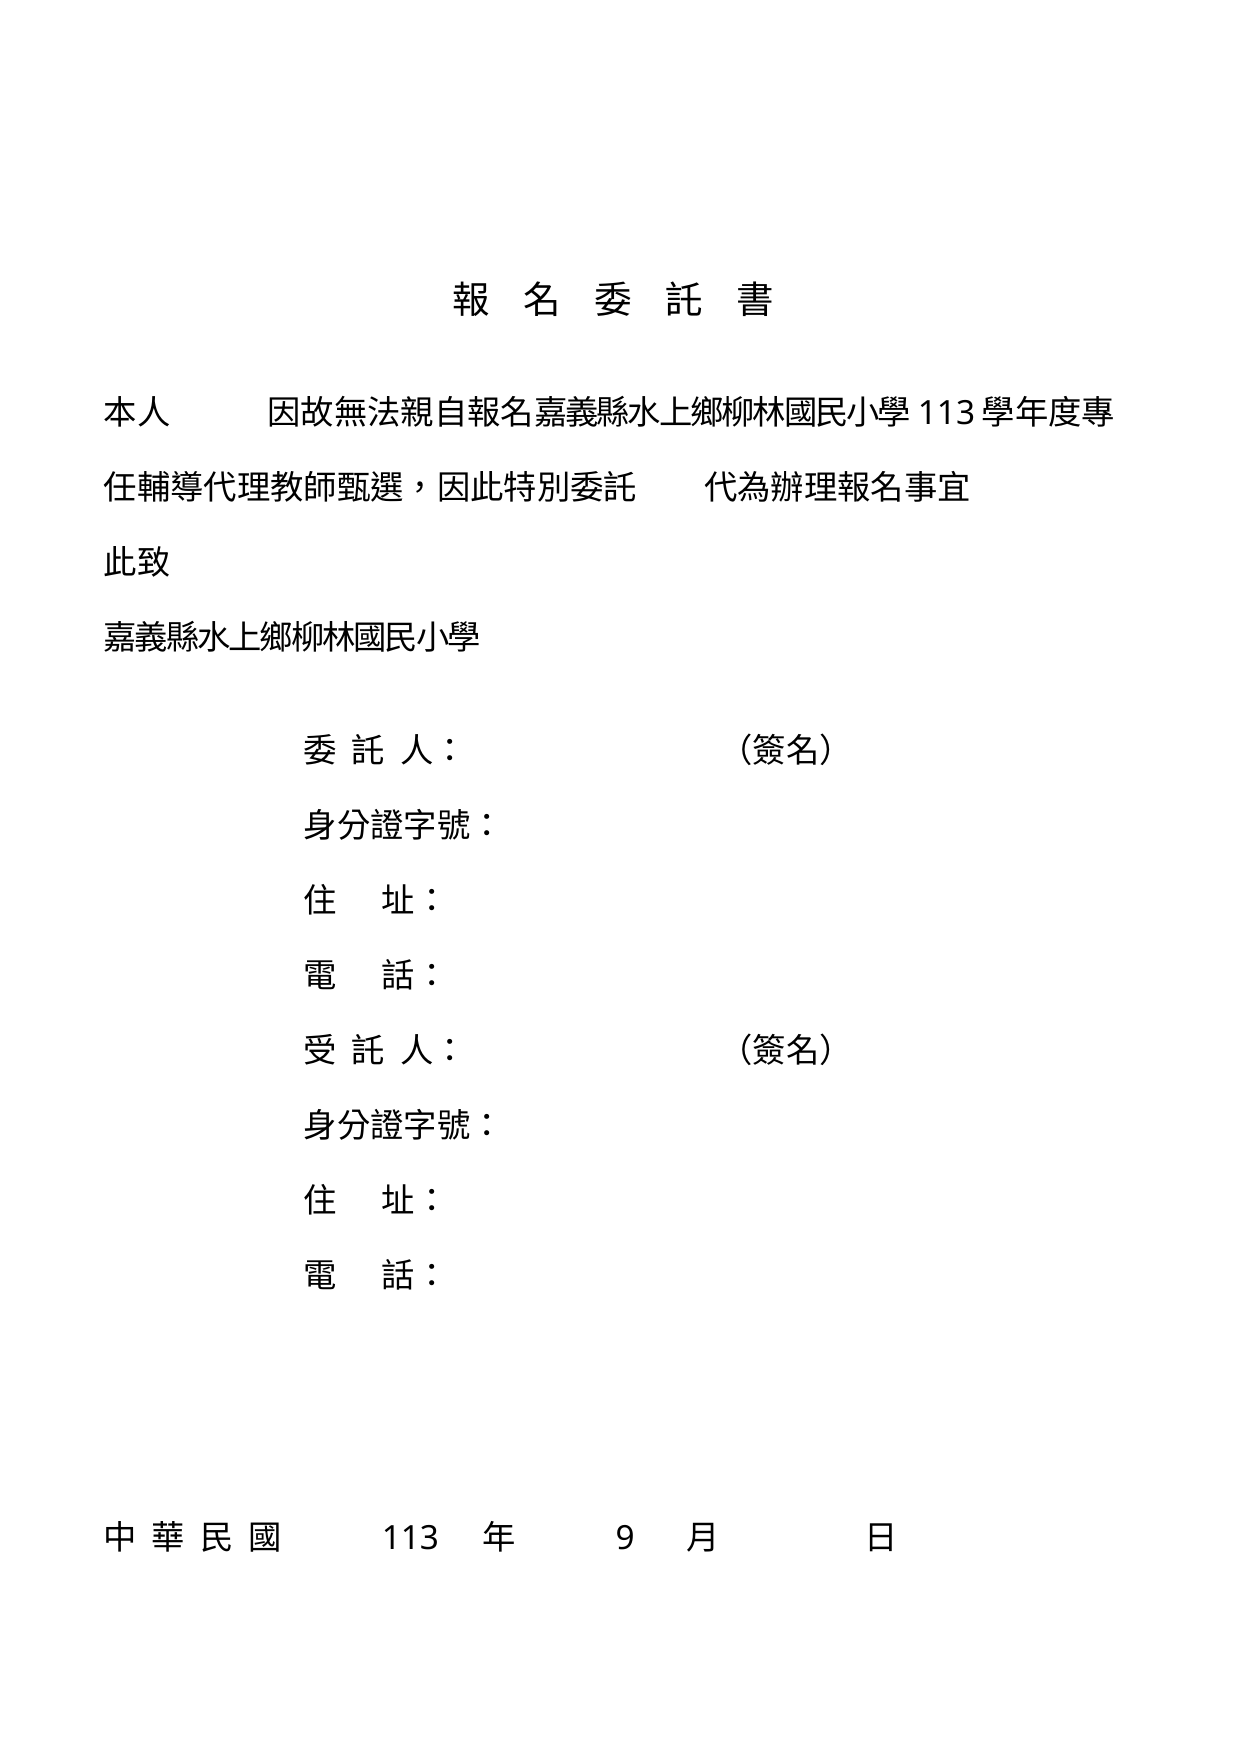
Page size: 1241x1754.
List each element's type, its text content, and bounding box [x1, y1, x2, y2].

text 報 名 委 託 書 [103, 260, 1122, 335]
text 電 話： [103, 1235, 1122, 1310]
text 委 託 人： （簽名） [103, 710, 1122, 785]
text 受 託 人： （簽名） [103, 1010, 1122, 1085]
text 身分證字號： [103, 785, 1122, 860]
text 嘉義縣水上鄉柳林國民小學 [103, 598, 1122, 673]
text 電 話： [103, 935, 1122, 1010]
text 身分證字號： [103, 1085, 1122, 1160]
text 此致 [103, 523, 1122, 598]
text 住 址： [103, 1160, 1122, 1235]
text 本人 因故無法親自報名嘉義縣水上鄉柳林國民小學113學年度專任輔導代理教師甄選，因此特別委託 代為辦理報名事宜 [103, 373, 1122, 523]
text 中 華 民 國 113 年 9 月 日 [103, 1498, 1122, 1573]
text 住 址： [103, 860, 1122, 935]
